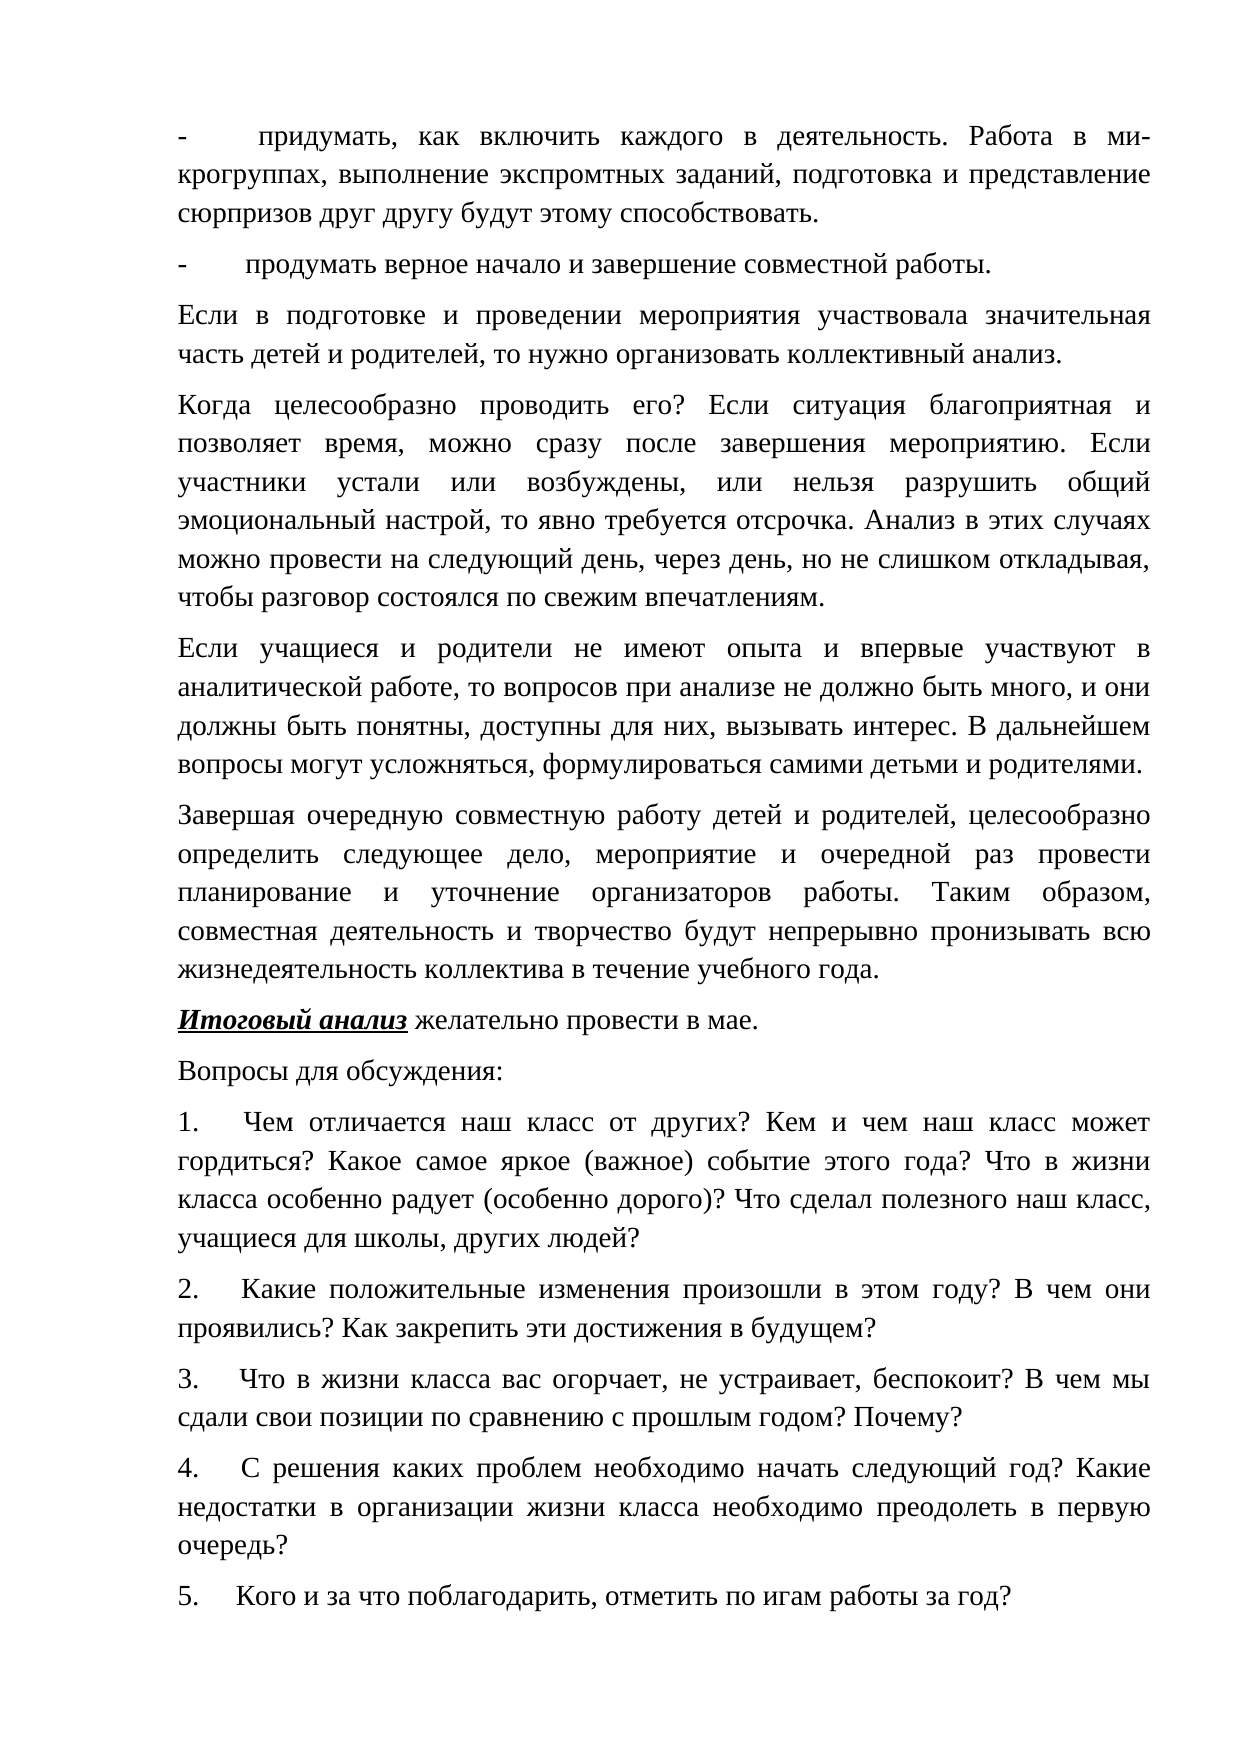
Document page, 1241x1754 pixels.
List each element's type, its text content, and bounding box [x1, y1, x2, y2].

text 1. Чем отличается наш класс от других? Кем и чем наш класс может гордиться? Какое самое яркое (важное) событие этого года? Что в жизни класса особенно радует (особенно дорого)? Что сделал полезного наш класс, учащиеся для школы, других людей? [177, 1104, 1152, 1254]
text Когда целесообразно проводить его? Если ситуация благоприятная и позволяет время, можно сразу после завершения мероприятию. Если участники устали или возбуждены, или нельзя разрушить общий эмоциональный настрой, то явно требуется отсрочка. Анализ в этих случаях можно провести на следующий день, через день, но не слишком откладывая, чтобы разговор состоялся по свежим впечатлениям. [177, 387, 1152, 613]
text Если в подготовке и проведении мероприятия участвовала значительная часть детей и родителей, то нужно организовать коллективный анализ. [177, 297, 1152, 369]
text - придумать, как включить каждого в деятельность. Работа в ми-крогруппах, выполнение экспромтных заданий, подготовка и представление сюрпризов друг другу будут этому способствовать. [177, 118, 1152, 229]
text Если учащиеся и родители не имеют опыта и впервые участвуют в аналитической работе, то вопросов при анализе не должно быть много, и они должны быть понятны, доступны для них, вызывать интерес. В дальнейшем вопросы могут усложняться, формулироваться самими детьми и родителями. [177, 631, 1152, 780]
text Итоговый анализ желательно провести в мае. [177, 1002, 1152, 1036]
text - продумать верное начало и завершение совместной работы. [177, 246, 1152, 280]
text 4. С решения каких проблем необходимо начать следующий год? Какие недостатки в организации жизни класса необходимо преодолеть в первую очередь? [177, 1450, 1152, 1561]
text Завершая очередную совместную работу детей и родителей, целесообразно определить следующее дело, мероприятие и очередной раз провести планирование и уточнение организаторов работы. Таким образом, совместная деятельность и творчество будут непрерывно пронизывать всю жизнедеятельность коллектива в течение учебного года. [177, 797, 1152, 985]
text Вопросы для обсуждения: [177, 1053, 1152, 1087]
text 5. Кого и за что поблагодарить, отметить по игам работы за год? [177, 1578, 1152, 1612]
text 2. Какие положительные изменения произошли в этом году? В чем они проявились? Как закрепить эти достижения в будущем? [177, 1271, 1152, 1343]
text 3. Что в жизни класса вас огорчает, не устраивает, беспокоит? В чем мы сдали свои позиции по сравнению с прошлым годом? Почему? [177, 1361, 1152, 1433]
